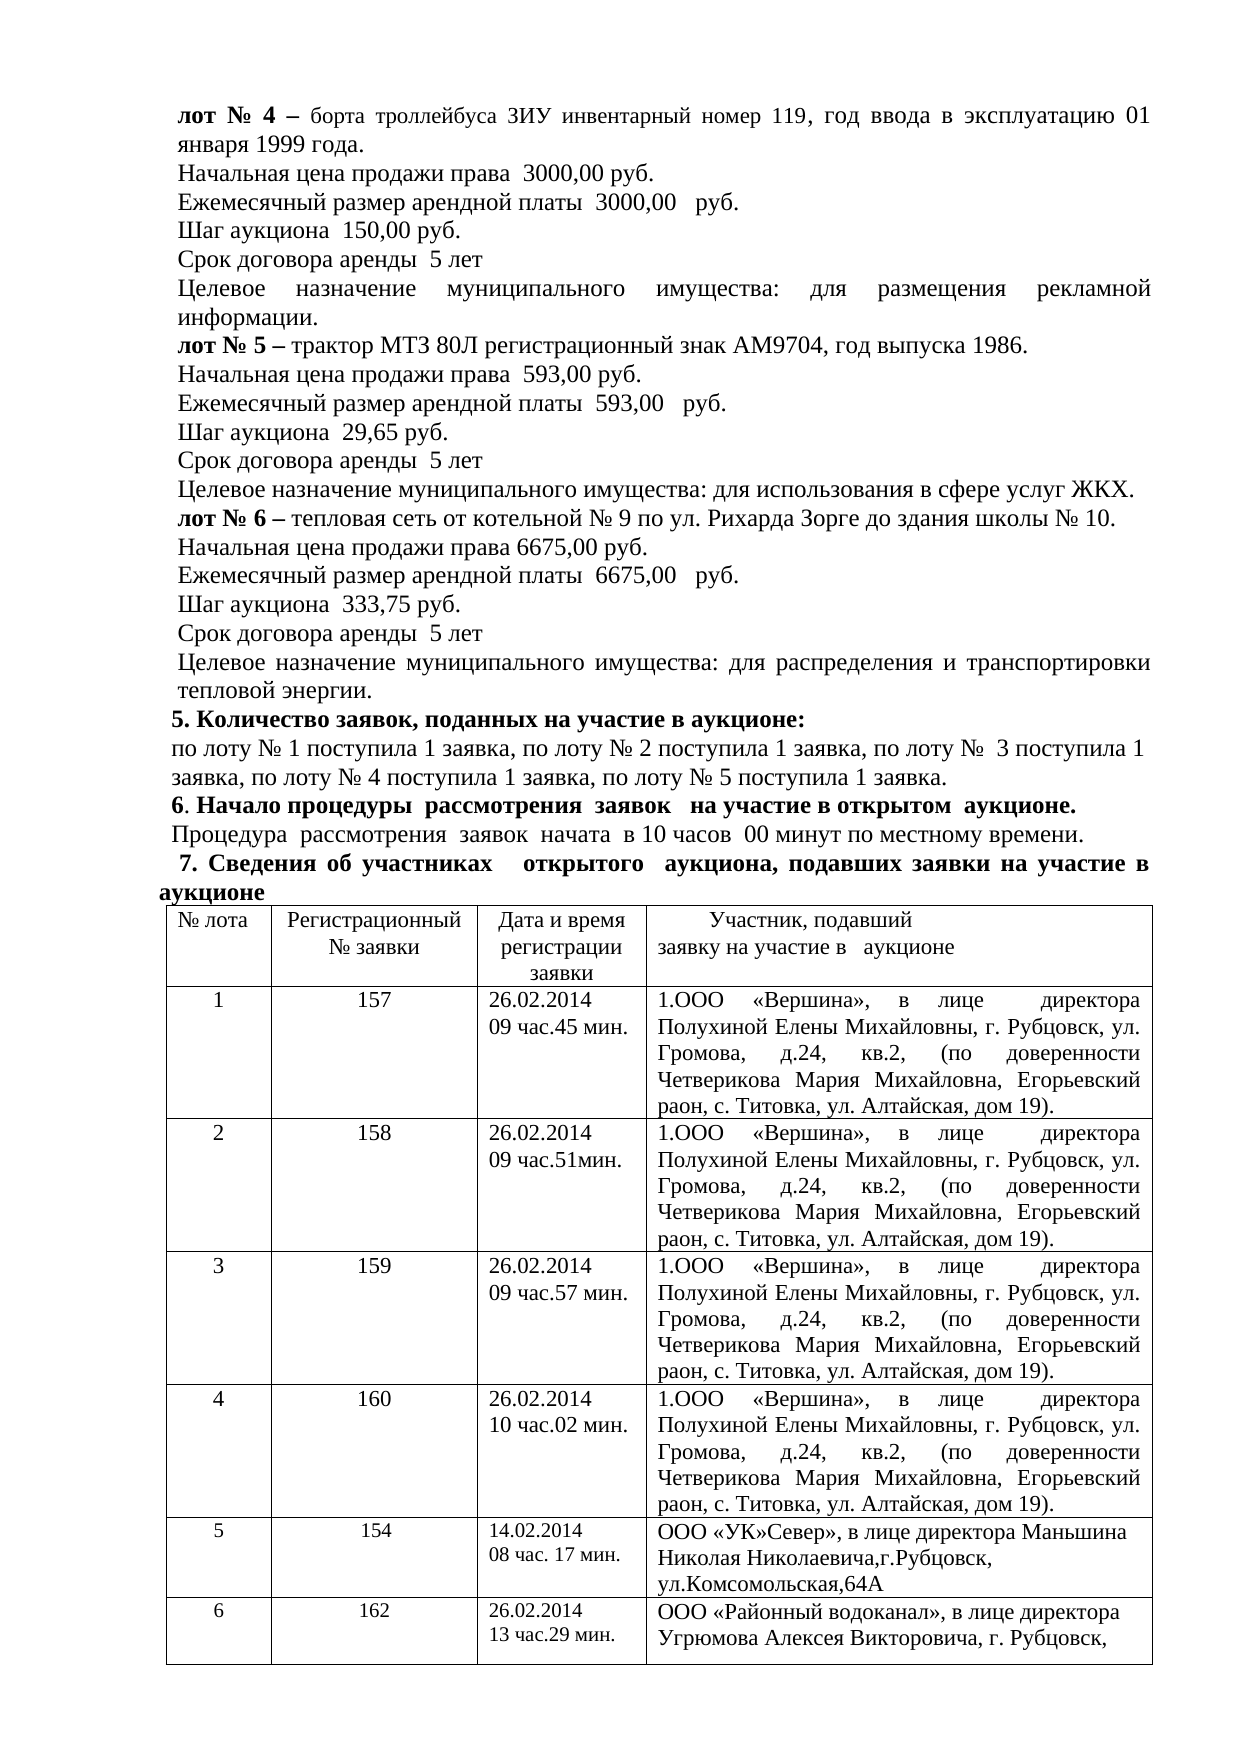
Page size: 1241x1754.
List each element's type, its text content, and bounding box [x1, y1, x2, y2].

text Целевое назначение муниципального имущества: для использования в сфере услуг ЖКХ. [177, 474, 1152, 503]
text Ежемесячный размер арендной платы 593,00 руб. [158, 388, 1152, 417]
table_header Регистрационный № заявки [272, 906, 477, 986]
table_cell 159 [272, 1252, 477, 1384]
text Начальная цена продажи права 593,00 руб. [158, 359, 1152, 388]
text Срок договора аренды 5 лет [158, 244, 1152, 273]
table_cell 1.ООО «Вершина», в лице директора Полухиной Елены Михайловны, г. Рубцовск, ул. Громова, д.24, кв.2, (по доверенности Четверикова Мария Михайловна, Егорьевский раон, с. Титовка, ул. Алтайская, дом 19). [647, 1252, 1152, 1384]
table_cell ООО «УК»Север», в лице директора Маньшина Николая Николаевича,г.Рубцовск, ул.Комсомольская,64А [647, 1518, 1152, 1597]
text Начальная цена продажи права 6675,00 руб. [158, 532, 1152, 560]
text 7. Сведения об участниках открытого аукциона, подавших заявки на участие в аукционе [158, 848, 1152, 905]
table_cell 162 [272, 1598, 477, 1664]
table_cell 1 [167, 987, 271, 1118]
text Срок договора аренды 5 лет [158, 618, 1152, 647]
text Шаг аукциона 29,65 руб. [158, 417, 1152, 445]
text Целевое назначение муниципального имущества: для размещения рекламной информации. [177, 273, 1152, 330]
text лот № 5 – трактор МТЗ 80Л регистрационный знак АМ9704, год выпуска 1986. [177, 330, 1152, 359]
table_cell 26.02.2014 09 час.57 мин. [478, 1252, 646, 1384]
table_cell 26.02.2014 09 час.51мин. [478, 1119, 646, 1251]
text Целевое назначение муниципального имущества: для распределения и транспортировки тепловой энергии. [177, 647, 1152, 704]
text 5. Количество заявок, поданных на участие в аукционе: [158, 704, 1152, 733]
text Начальная цена продажи права 3000,00 руб. [158, 158, 1152, 187]
table_cell 160 [272, 1385, 477, 1517]
table_cell 3 [167, 1252, 271, 1384]
table_header Участник, подавший заявку на участие в аукционе [647, 906, 1152, 986]
text лот № 4 – борта троллейбуса ЗИУ инвентарный номер 119, год ввода в эксплуатацию 01 января 1999 года. [177, 100, 1152, 158]
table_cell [478, 1598, 646, 1664]
table_cell 158 [272, 1119, 477, 1251]
table_cell 1.ООО «Вершина», в лице директора Полухиной Елены Михайловны, г. Рубцовск, ул. Громова, д.24, кв.2, (по доверенности Четверикова Мария Михайловна, Егорьевский раон, с. Титовка, ул. Алтайская, дом 19). [647, 987, 1152, 1118]
table_cell 14.02.2014 08 час. 17 мин. [478, 1518, 646, 1597]
table_cell 6 [167, 1598, 271, 1664]
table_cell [647, 1598, 1152, 1664]
text по лоту № 1 поступила 1 заявка, по лоту № 2 поступила 1 заявка, по лоту № 3 поступила 1 [158, 733, 1152, 762]
table_cell 26.02.2014 10 час.02 мин. [478, 1385, 646, 1517]
table_cell 1.ООО «Вершина», в лице директора Полухиной Елены Михайловны, г. Рубцовск, ул. Громова, д.24, кв.2, (по доверенности Четверикова Мария Михайловна, Егорьевский раон, с. Титовка, ул. Алтайская, дом 19). [647, 1385, 1152, 1517]
text Шаг аукциона 150,00 руб. [158, 215, 1152, 244]
text Срок договора аренды 5 лет [158, 445, 1152, 474]
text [158, 187, 1152, 215]
text Шаг аукциона 333,75 руб. [158, 589, 1152, 618]
table_header № лота [167, 906, 271, 986]
text 6. Начало процедуры рассмотрения заявок на участие в открытом аукционе. [158, 790, 1152, 819]
text лот № 6 – тепловая сеть от котельной № 9 по ул. Рихарда Зорге до здания школы № 10. [177, 503, 1152, 532]
text Процедура рассмотрения заявок начата в 10 часов 00 минут по местному времени. [158, 819, 1152, 848]
text заявка, по лоту № 4 поступила 1 заявка, по лоту № 5 поступила 1 заявка. [158, 762, 1152, 790]
table_cell 4 [167, 1385, 271, 1517]
table_cell 1.ООО «Вершина», в лице директора Полухиной Елены Михайловны, г. Рубцовск, ул. Громова, д.24, кв.2, (по доверенности Четверикова Мария Михайловна, Егорьевский раон, с. Титовка, ул. Алтайская, дом 19). [647, 1119, 1152, 1251]
table_cell 5 [167, 1518, 271, 1597]
table_header Дата и время регистрации заявки [478, 906, 646, 986]
table_cell 2 [167, 1119, 271, 1251]
text Ежемесячный размер арендной платы 6675,00 руб. [158, 560, 1152, 589]
table_cell 154 [272, 1518, 477, 1597]
table_cell 26.02.2014 09 час.45 мин. [478, 987, 646, 1118]
table_cell 157 [272, 987, 477, 1118]
